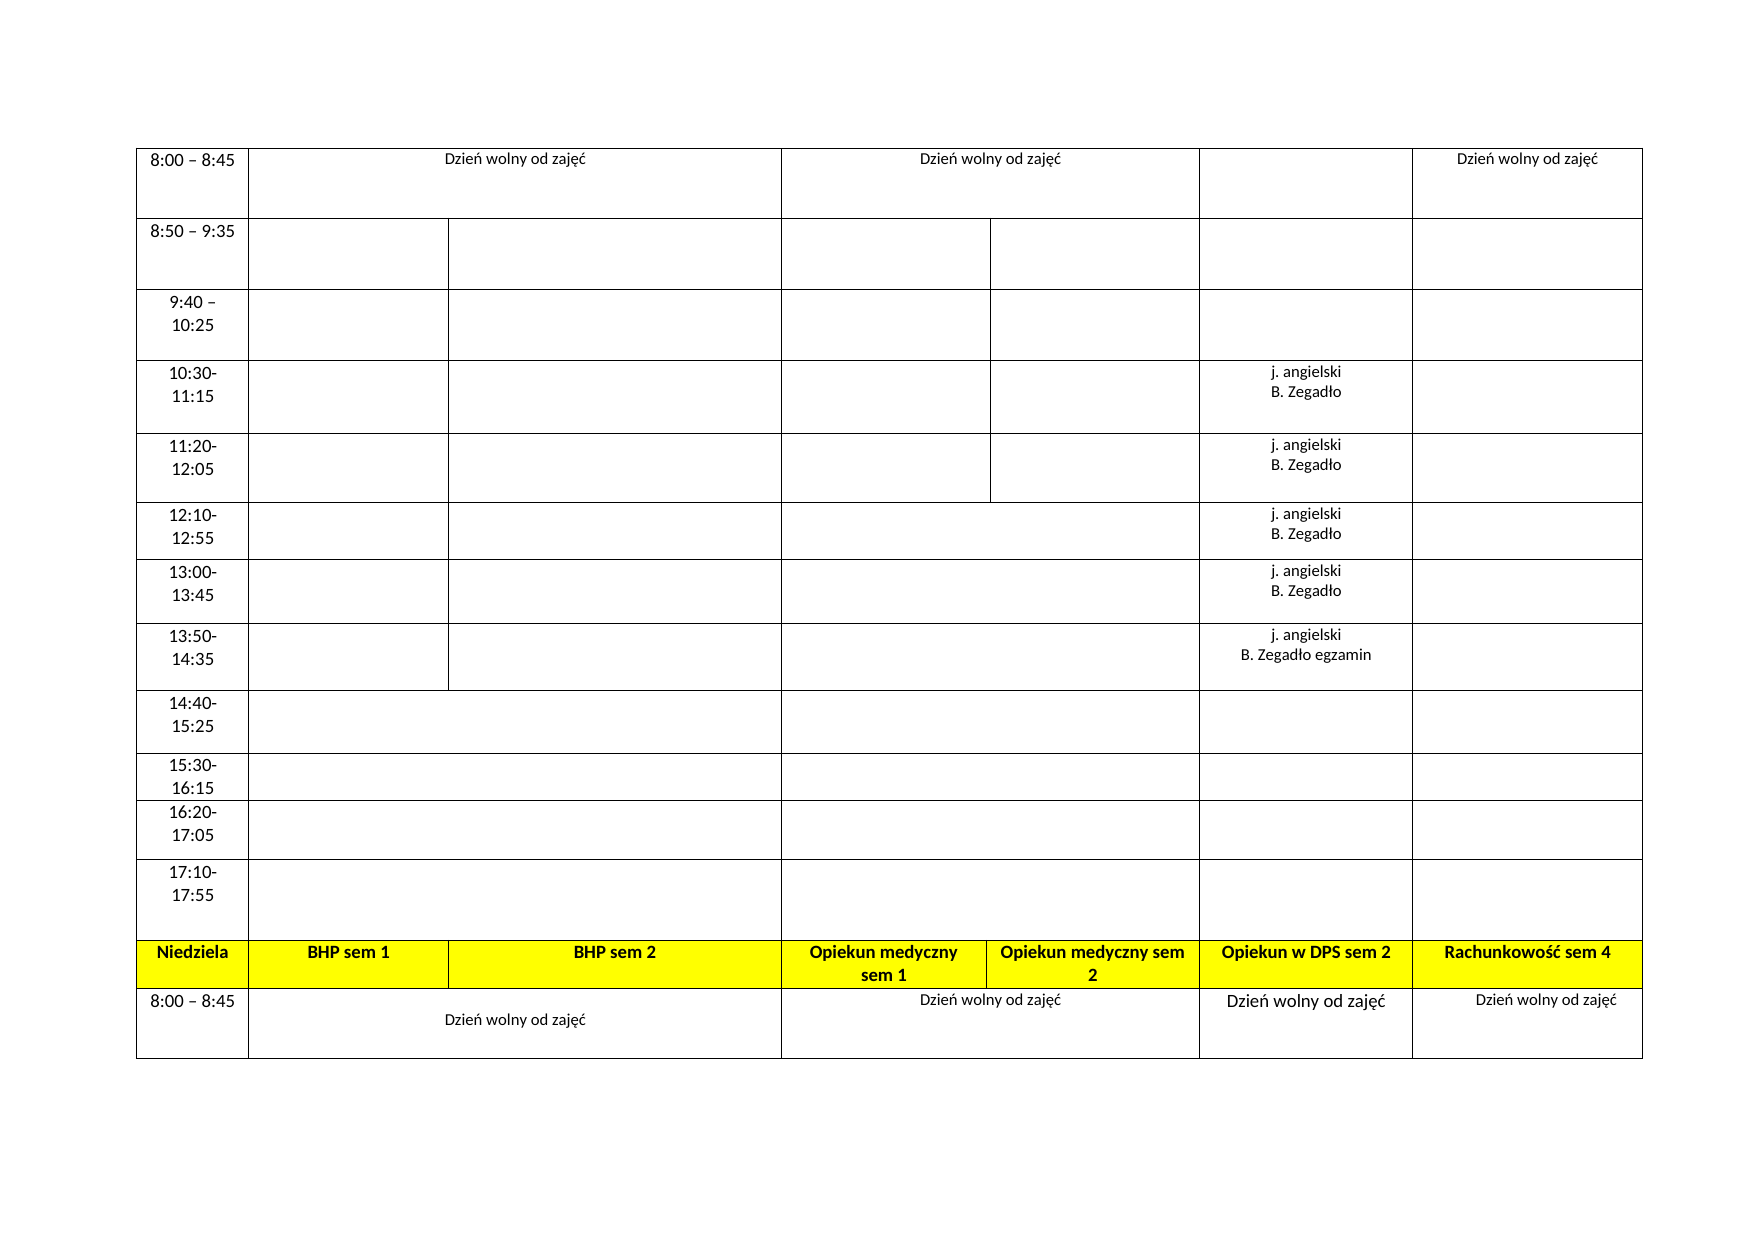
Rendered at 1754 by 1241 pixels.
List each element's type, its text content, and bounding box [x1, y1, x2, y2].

table_cell [1413, 801, 1642, 859]
table_cell BHP sem 1 [249, 941, 448, 988]
table_cell [782, 503, 1199, 559]
table_cell j. angielski B. Zegadło [1200, 560, 1412, 623]
table_cell [449, 361, 781, 433]
table_cell 8:00 – 8:45 [137, 989, 248, 1057]
table_cell [449, 624, 781, 690]
table_cell [1413, 503, 1642, 559]
table_cell 15:30-16:15 [137, 754, 248, 799]
table_cell [449, 434, 781, 502]
table_cell [1200, 754, 1412, 799]
table_cell [782, 290, 990, 360]
table_cell [782, 560, 1199, 623]
table_cell j. angielski B. Zegadło [1200, 434, 1412, 502]
table_cell [991, 434, 1199, 502]
table_cell 16:20-17:05 [137, 801, 248, 859]
table_cell [1413, 219, 1642, 289]
table_cell [249, 754, 781, 799]
table_cell [449, 219, 781, 289]
table_cell Dzień wolny od zajęć [1200, 989, 1412, 1057]
table_cell [782, 624, 1199, 690]
table_cell j. angielski B. Zegadło egzamin [1200, 624, 1412, 690]
table_cell [1413, 434, 1642, 502]
table_cell [1200, 149, 1412, 218]
table_cell [991, 290, 1199, 360]
table_cell Dzień wolny od zajęć [1413, 149, 1642, 218]
table_cell Dzień wolny od zajęć [782, 989, 1199, 1057]
table_cell [782, 754, 1199, 799]
table_cell [1413, 860, 1642, 940]
table_cell [1413, 691, 1642, 752]
table_cell [249, 361, 448, 433]
table_cell [449, 560, 781, 623]
table_cell [991, 361, 1199, 433]
table_cell [249, 290, 448, 360]
table_cell 10:30-11:15 [137, 361, 248, 433]
table_cell [249, 691, 781, 752]
table_cell [249, 860, 781, 940]
table_cell [1413, 560, 1642, 623]
table_cell Dzień wolny od zajęć [249, 989, 781, 1057]
table_cell [1413, 624, 1642, 690]
table_cell [449, 290, 781, 360]
table_cell Dzień wolny od zajęć [1413, 989, 1642, 1057]
table_cell j. angielski B. Zegadło [1200, 503, 1412, 559]
table_cell BHP sem 2 [449, 941, 781, 988]
table_cell [1413, 290, 1642, 360]
table_cell 13:50-14:35 [137, 624, 248, 690]
table_cell [782, 691, 1199, 752]
table_cell [249, 219, 448, 289]
table_cell 8:50 – 9:35 [137, 219, 248, 289]
table_cell [249, 624, 448, 690]
table_cell 17:10-17:55 [137, 860, 248, 940]
table_cell Dzień wolny od zajęć [782, 149, 1199, 218]
table_cell 8:00 – 8:45 [137, 149, 248, 218]
table_cell 9:40 – 10:25 [137, 290, 248, 360]
table_cell Opiekun medyczny sem 2 [987, 941, 1199, 988]
table_cell 13:00-13:45 [137, 560, 248, 623]
table_cell [782, 219, 990, 289]
table_cell j. angielski B. Zegadło [1200, 361, 1412, 433]
table_cell [249, 560, 448, 623]
table_cell [782, 361, 990, 433]
table_cell [249, 503, 448, 559]
table_cell [1200, 691, 1412, 752]
table_cell [1200, 801, 1412, 859]
table_cell 11:20-12:05 [137, 434, 248, 502]
table_cell Opiekun medyczny sem 1 [782, 941, 986, 988]
table_cell 12:10-12:55 [137, 503, 248, 559]
table_cell Dzień wolny od zajęć [249, 149, 781, 218]
table_cell Niedziela [137, 941, 248, 988]
table_cell [991, 219, 1199, 289]
table_cell [1413, 754, 1642, 799]
table_cell Rachunkowość sem 4 [1413, 941, 1642, 988]
table_cell Opiekun w DPS sem 2 [1200, 941, 1412, 988]
table_cell [249, 434, 448, 502]
table_cell [782, 434, 990, 502]
table_cell [782, 860, 1199, 940]
table_cell [1200, 860, 1412, 940]
table_cell [249, 801, 781, 859]
table_cell 14:40-15:25 [137, 691, 248, 752]
table_cell [1200, 290, 1412, 360]
table_cell [1413, 361, 1642, 433]
table_cell [1200, 219, 1412, 289]
table_cell [782, 801, 1199, 859]
table_cell [449, 503, 781, 559]
